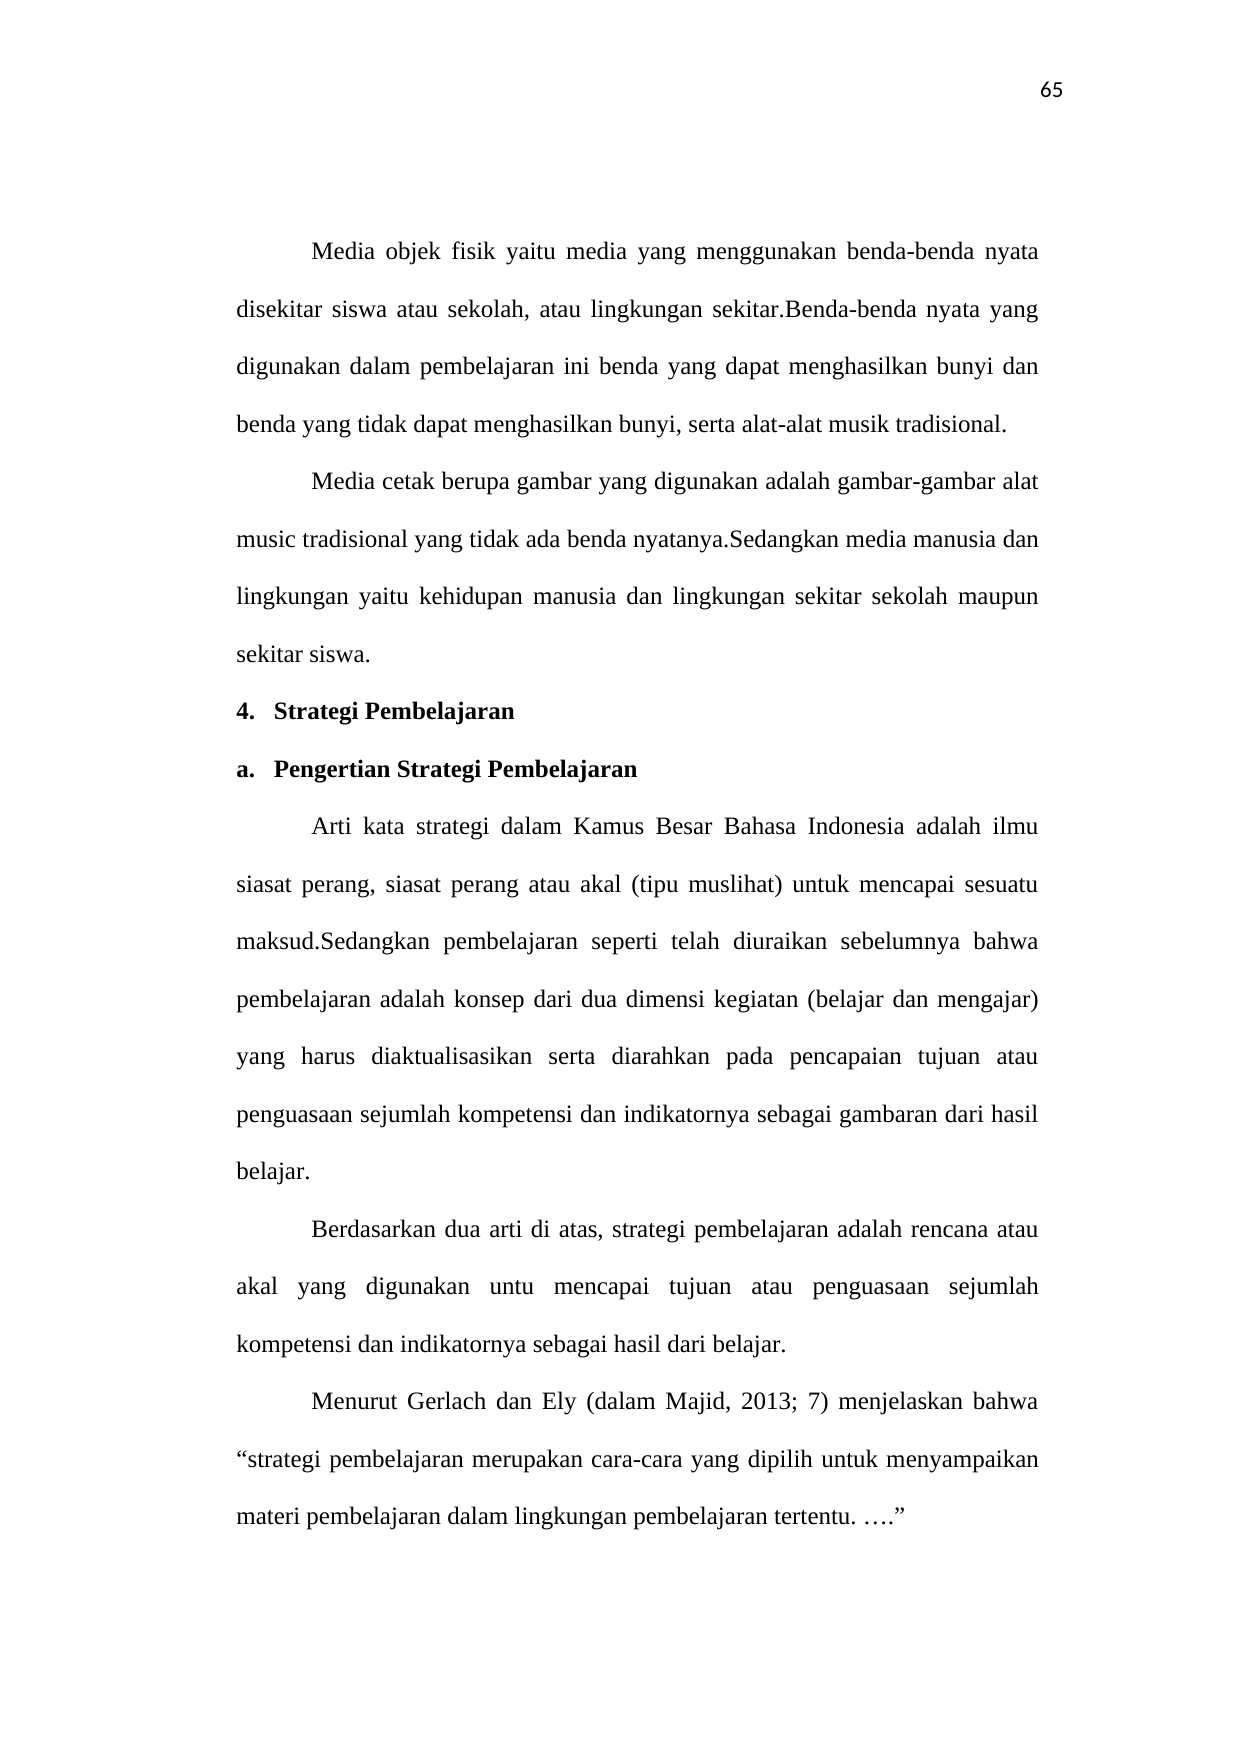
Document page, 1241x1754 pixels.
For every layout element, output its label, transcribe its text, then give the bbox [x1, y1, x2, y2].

list Strategi Pembelajaran [236, 696, 1039, 725]
list Pengertian Strategi Pembelajaran [236, 754, 1039, 782]
list Berdasarkan dua arti di atas, strategi pembelajaran adalah rencana atau akal yang digunakan untu mencapai tujuan atau penguasaan sejumlah kompetensi dan indikatornya sebagai hasil dari belajar. [236, 1214, 1039, 1357]
list Menurut Gerlach dan Ely (dalam Majid, 2013; 7) menjelaskan bahwa “strategi pembelajaran merupakan cara-cara yang dipilih untuk menyampaikan materi pembelajaran dalam lingkungan pembelajaran tertentu. ….” [236, 1386, 1039, 1530]
list Media objek fisik yaitu media yang menggunakan benda-benda nyata disekitar siswa atau sekolah, atau lingkungan sekitar.Benda-benda nyata yang digunakan dalam pembelajaran ini benda yang dapat menghasilkan bunyi dan benda yang tidak dapat menghasilkan bunyi, serta alat-alat musik tradisional. [236, 236, 1039, 437]
list Arti kata strategi dalam Kamus Besar Bahasa Indonesia adalah ilmu siasat perang, siasat perang atau akal (tipu muslihat) untuk mencapai sesuatu maksud.Sedangkan pembelajaran seperti telah diuraikan sebelumnya bahwa pembelajaran adalah konsep dari dua dimensi kegiatan (belajar dan mengajar) yang harus diaktualisasikan serta diarahkan pada pencapaian tujuan atau penguasaan sejumlah kompetensi dan indikatornya sebagai gambaran dari hasil belajar. [236, 811, 1039, 1185]
list Media cetak berupa gambar yang digunakan adalah gambar-gambar alat music tradisional yang tidak ada benda nyatanya.Sedangkan media manusia dan lingkungan yaitu kehidupan manusia dan lingkungan sekitar sekolah maupun sekitar siswa. [236, 466, 1039, 667]
